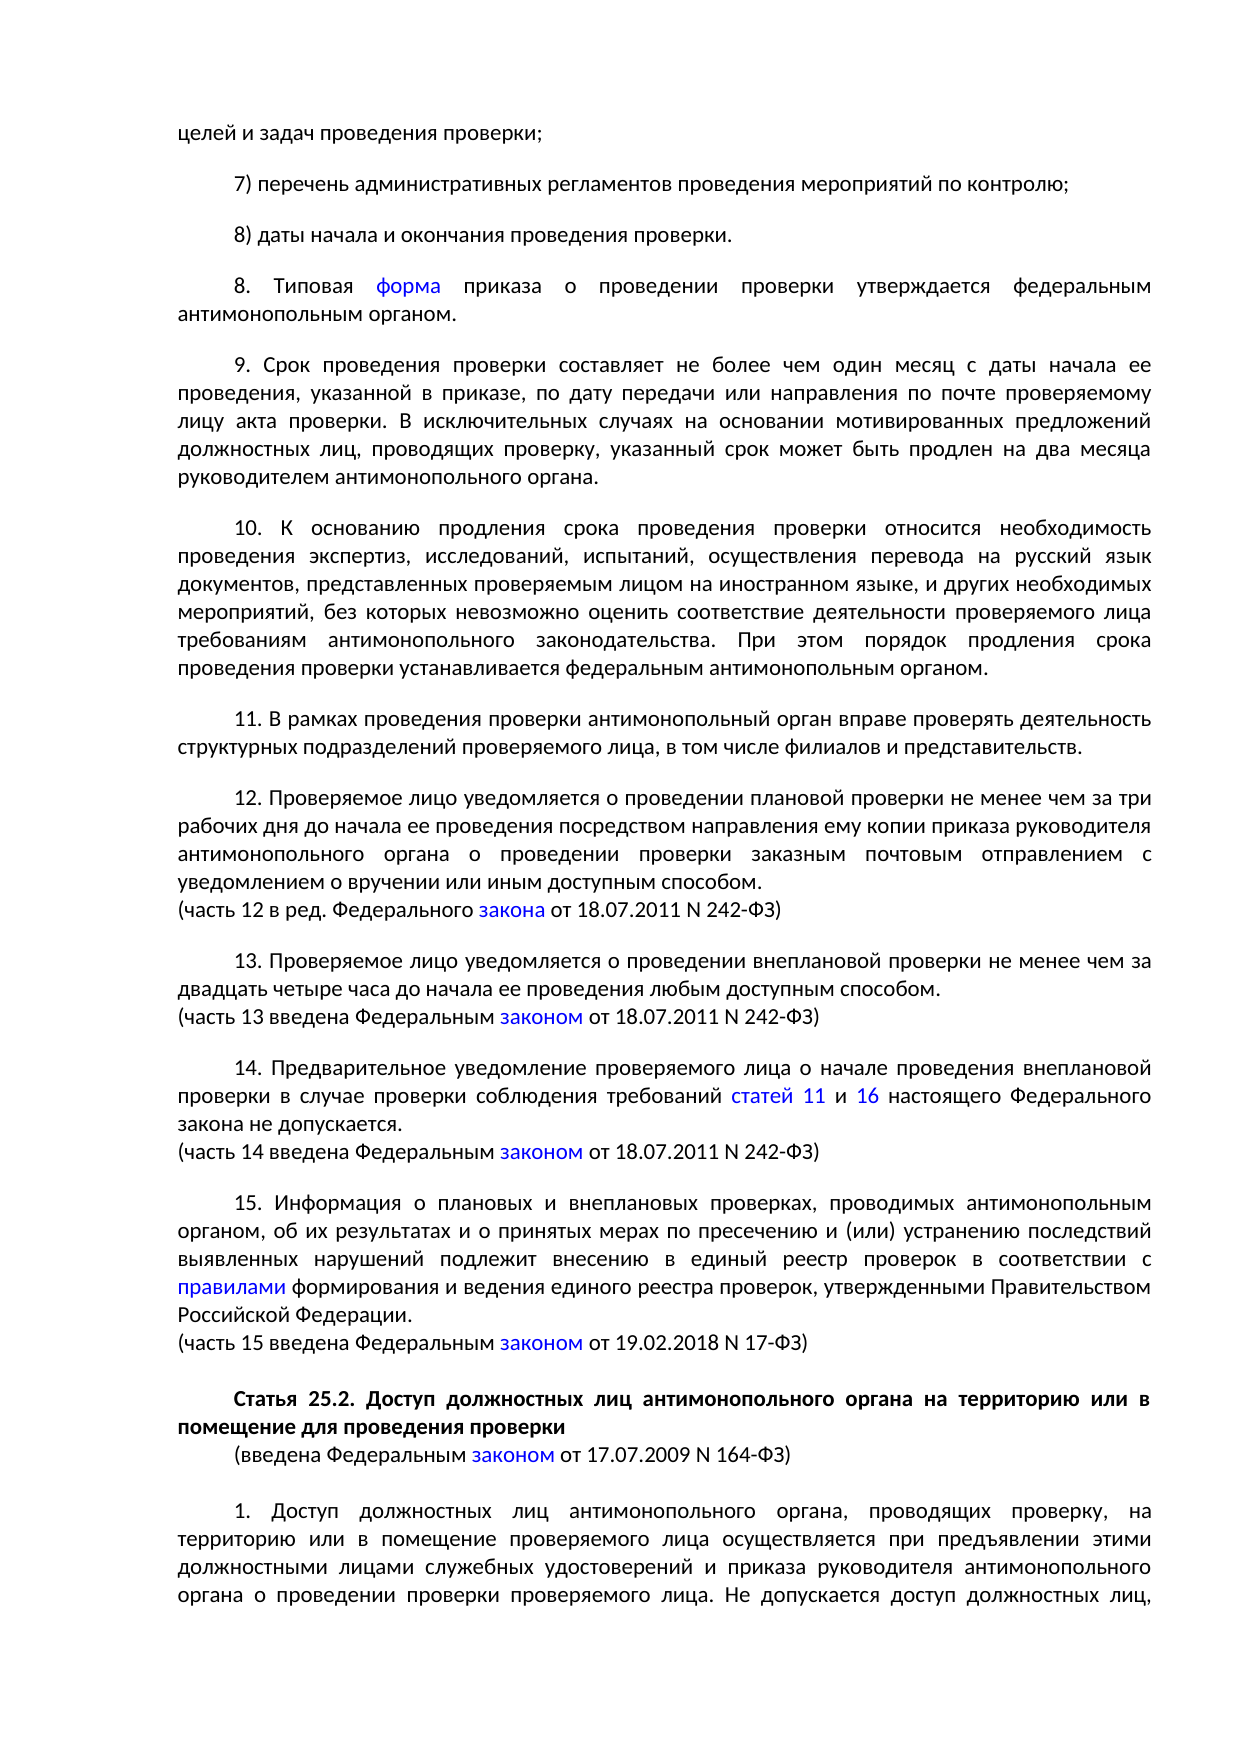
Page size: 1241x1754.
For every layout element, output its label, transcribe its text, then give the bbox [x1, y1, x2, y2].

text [177, 1496, 1152, 1608]
text 9. Срок проведения проверки составляет не более чем один месяц с даты начала ее проведения, указанной в приказе, по дату передачи или направления по почте проверяемому лицу акта проверки. В исключительных случаях на основании мотивированных предложений должностных лиц, проводящих проверку, указанный срок может быть продлен на два месяца руководителем антимонопольного органа. [177, 350, 1152, 490]
text 7) перечень административных регламентов проведения мероприятий по контролю; [177, 169, 1152, 197]
text 8) даты начала и окончания проведения проверки. [177, 220, 1152, 248]
text 12. Проверяемое лицо уведомляется о проведении плановой проверки не менее чем за три рабочих дня до начала ее проведения посредством направления ему копии приказа руководителя антимонопольного органа о проведении проверки заказным почтовым отправлением с уведомлением о вручении или иным доступным способом. [177, 783, 1152, 895]
text 15. Информация о плановых и внеплановых проверках, проводимых антимонопольным органом, об их результатах и о принятых мерах по пресечению и (или) устранению последствий выявленных нарушений подлежит внесению в единый реестр проверок в соответствии с правилами формирования и ведения единого реестра проверок, утвержденными Правительством Российской Федерации. [177, 1188, 1152, 1328]
text 13. Проверяемое лицо уведомляется о проведении внеплановой проверки не менее чем за двадцать четыре часа до начала ее проведения любым доступным способом. [177, 946, 1152, 1002]
text (часть 13 введена Федеральным законом от 18.07.2011 N 242-ФЗ) [177, 1002, 1152, 1030]
text (часть 15 введена Федеральным законом от 19.02.2018 N 17-ФЗ) [177, 1328, 1152, 1356]
text 10. К основанию продления срока проведения проверки относится необходимость проведения экспертиз, исследований, испытаний, осуществления перевода на русский язык документов, представленных проверяемым лицом на иностранном языке, и других необходимых мероприятий, без которых невозможно оценить соответствие деятельности проверяемого лица требованиям антимонопольного законодательства. При этом порядок продления срока проведения проверки устанавливается федеральным антимонопольным органом. [177, 513, 1152, 681]
text (часть 12 в ред. Федерального закона от 18.07.2011 N 242-ФЗ) [177, 895, 1152, 923]
text 14. Предварительное уведомление проверяемого лица о начале проведения внеплановой проверки в случае проверки соблюдения требований статей 11 и 16 настоящего Федерального закона не допускается. [177, 1053, 1152, 1137]
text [177, 118, 1152, 146]
text 11. В рамках проведения проверки антимонопольный орган вправе проверять деятельность структурных подразделений проверяемого лица, в том числе филиалов и представительств. [177, 704, 1152, 760]
title Статья 25.2. Доступ должностных лиц антимонопольного органа на территорию или в помещение для проведения проверки [177, 1384, 1152, 1440]
text (часть 14 введена Федеральным законом от 18.07.2011 N 242-ФЗ) [177, 1137, 1152, 1165]
text 8. Типовая форма приказа о проведении проверки утверждается федеральным антимонопольным органом. [177, 271, 1152, 327]
text (введена Федеральным законом от 17.07.2009 N 164-ФЗ) [177, 1440, 1152, 1468]
